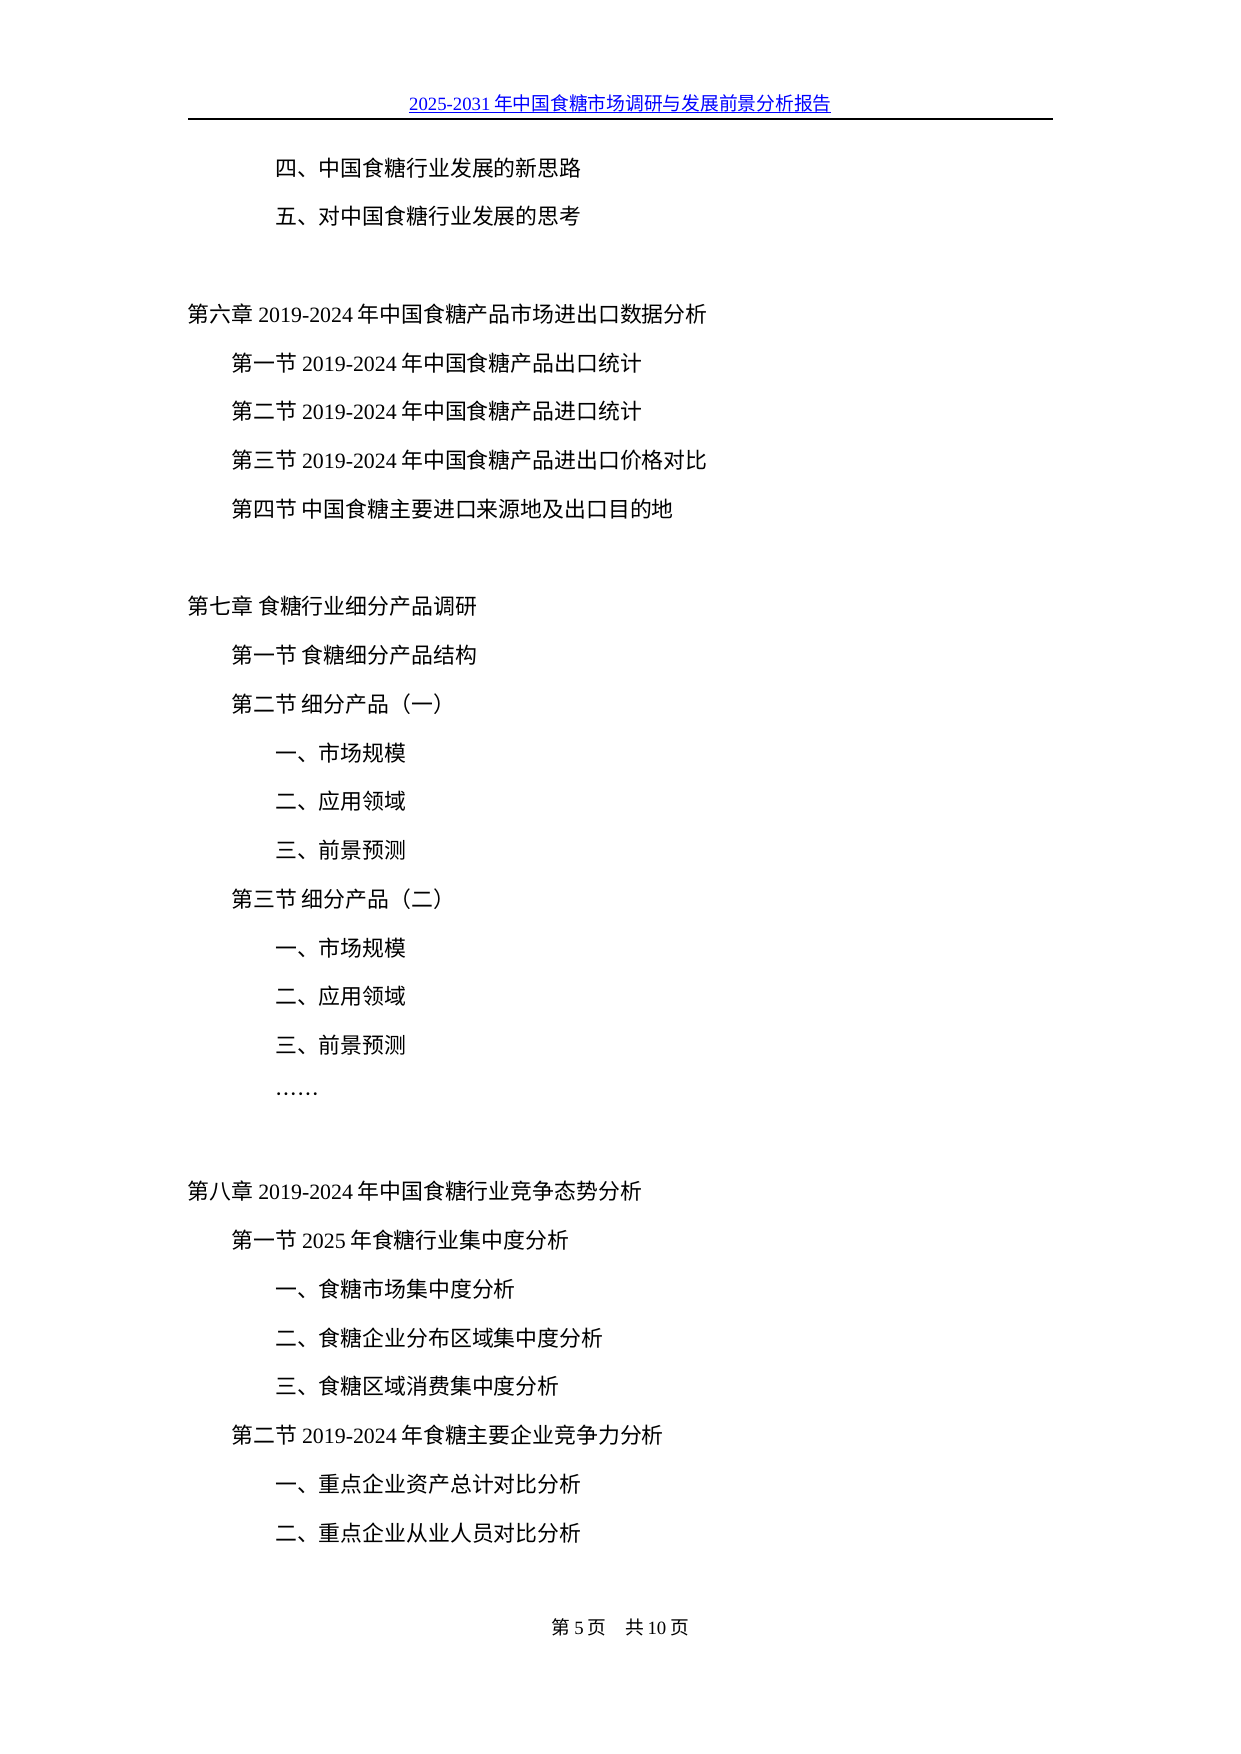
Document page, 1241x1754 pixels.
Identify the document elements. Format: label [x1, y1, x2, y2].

text [187, 150, 1053, 1548]
